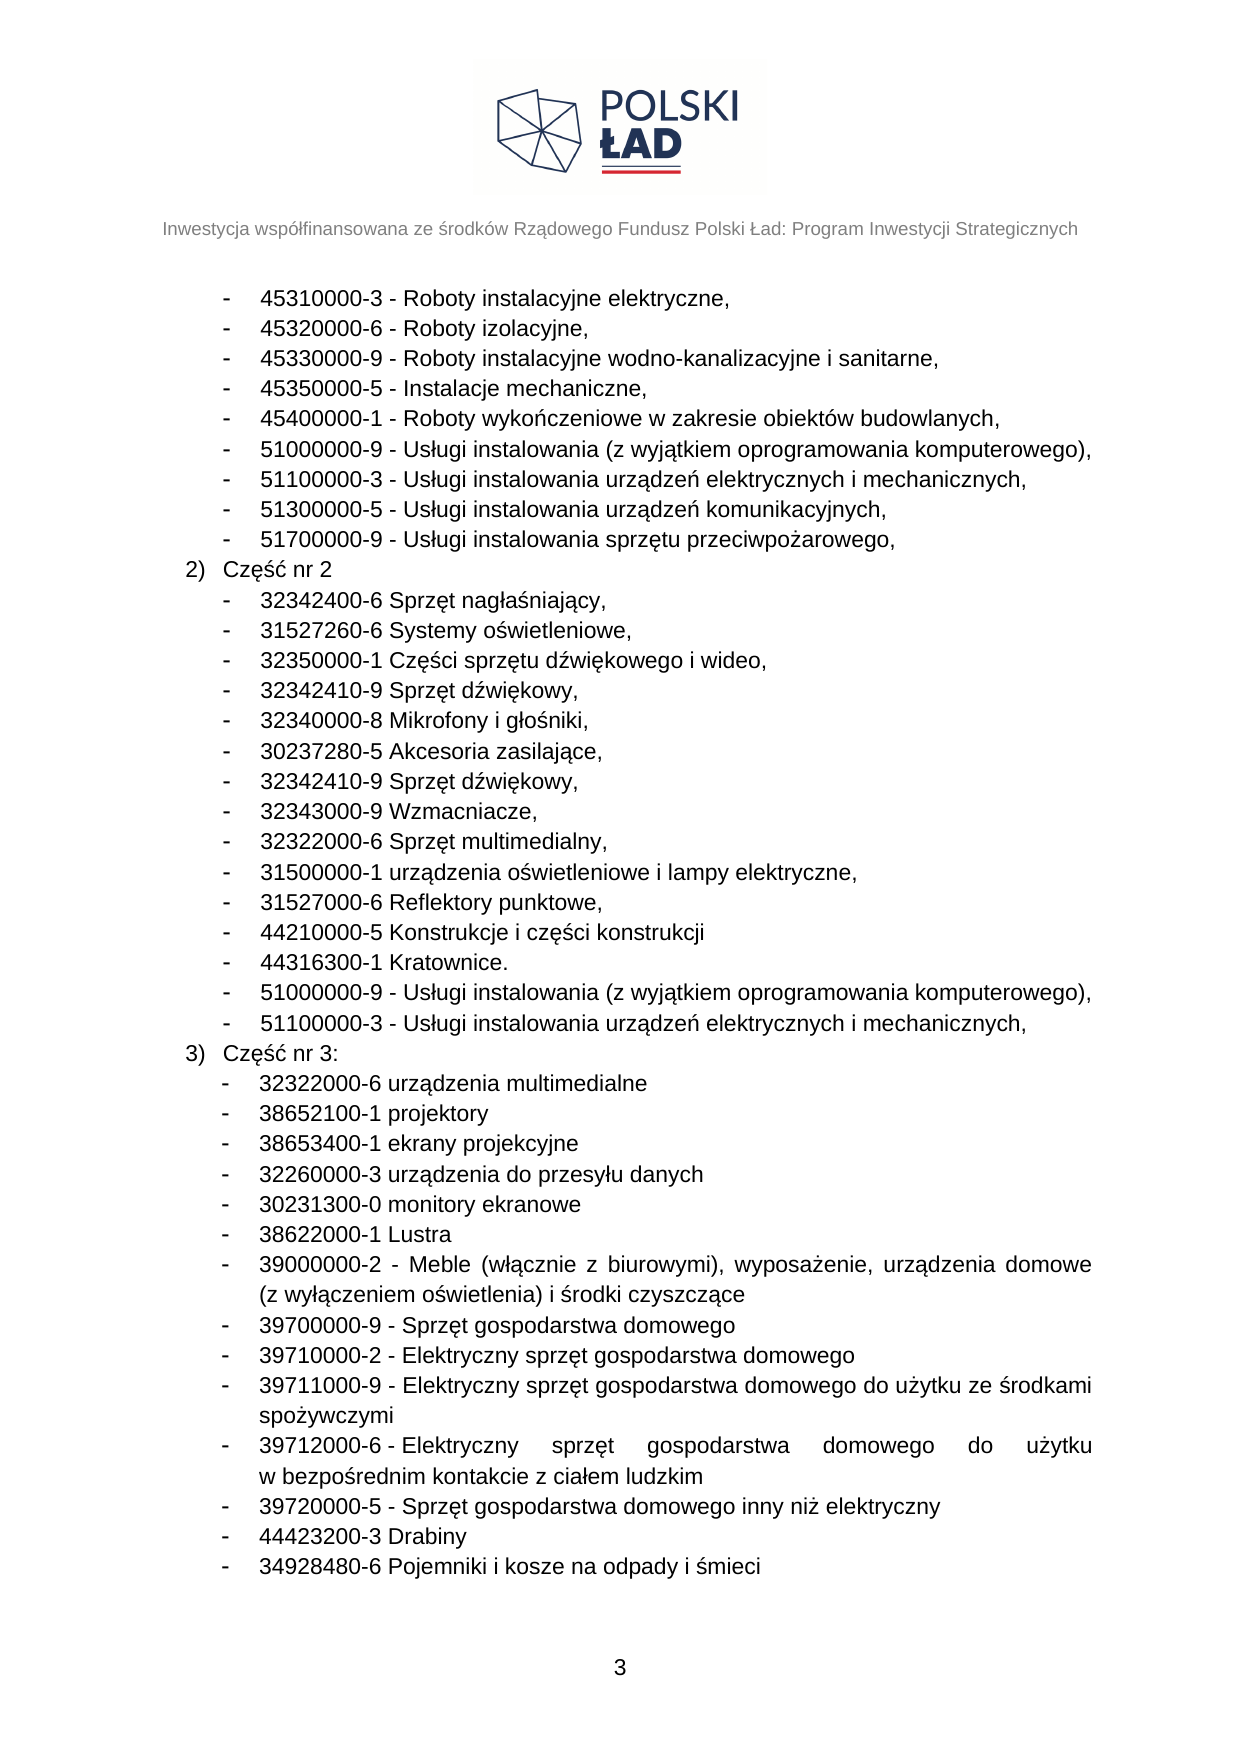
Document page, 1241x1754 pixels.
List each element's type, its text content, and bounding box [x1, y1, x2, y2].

list 45310000-3 - Roboty instalacyjne elektryczne, [223, 284, 1093, 311]
list Część nr 3: [185, 1040, 1093, 1066]
list Część nr 2 [185, 556, 1093, 583]
list 51000000-9 - Usługi instalowania (z wyjątkiem oprogramowania komputerowego), [223, 436, 1093, 462]
list 32342400-6 Sprzęt nagłaśniający, [223, 587, 1093, 613]
list 51000000-9 - Usługi instalowania (z wyjątkiem oprogramowania komputerowego), [223, 979, 1093, 1006]
list 32343000-9 Wzmacniacze, [223, 798, 1093, 824]
list 32260000-3 urządzenia do przesyłu danych [221, 1161, 1093, 1187]
list 38652100-1 projektory [221, 1100, 1093, 1127]
list 45350000-5 - Instalacje mechaniczne, [223, 375, 1093, 402]
list 31500000-1 urządzenia oświetleniowe i lampy elektryczne, [223, 858, 1093, 885]
list 51100000-3 - Usługi instalowania urządzeń elektrycznych i mechanicznych, [223, 466, 1093, 492]
list 30231300-0 monitory ekranowe [221, 1191, 1093, 1217]
list 44423200-3 Drabiny [221, 1523, 1093, 1549]
list 39720000-5 - Sprzęt gospodarstwa domowego inny niż elektryczny [221, 1493, 1093, 1519]
list 51700000-9 - Usługi instalowania sprzętu przeciwpożarowego, [223, 526, 1093, 553]
list 39000000-2 - Meble (włącznie z biurowymi), wyposażenie, urządzenia domowe (z wyłączeniem oświetlenia) i środki czyszczące [221, 1251, 1093, 1308]
list 31527260-6 Systemy oświetleniowe, [223, 617, 1093, 643]
list 31527000-6 Reflektory punktowe, [223, 889, 1093, 915]
picture [473, 59, 768, 195]
list 30237280-5 Akcesoria zasilające, [223, 738, 1093, 764]
list 44316300-1 Kratownice. [223, 949, 1093, 976]
list 45320000-6 - Roboty izolacyjne, [223, 315, 1093, 341]
list 32342410-9 Sprzęt dźwiękowy, [223, 677, 1093, 704]
list 45330000-9 - Roboty instalacyjne wodno-kanalizacyjne i sanitarne, [223, 345, 1093, 371]
list 51300000-5 - Usługi instalowania urządzeń komunikacyjnych, [223, 496, 1093, 522]
list 32350000-1 Części sprzętu dźwiękowego i wideo, [223, 647, 1093, 673]
list 51100000-3 - Usługi instalowania urządzeń elektrycznych i mechanicznych, [223, 1009, 1093, 1036]
list 39712000-6 - Elektryczny sprzęt gospodarstwa domowego do użytku w bezpośrednim kontakcie z ciałem ludzkim [221, 1432, 1093, 1489]
list 39710000-2 - Elektryczny sprzęt gospodarstwa domowego [221, 1342, 1093, 1368]
list 34928480-6 Pojemniki i kosze na odpady i śmieci [221, 1553, 1093, 1580]
list 38653400-1 ekrany projekcyjne [221, 1130, 1093, 1157]
list 32342410-9 Sprzęt dźwiękowy, [223, 768, 1093, 794]
list 32340000-8 Mikrofony i głośniki, [223, 707, 1093, 734]
list 32322000-6 urządzenia multimedialne [221, 1070, 1093, 1096]
list 44210000-5 Konstrukcje i części konstrukcji [223, 919, 1093, 945]
list 38622000-1 Lustra [221, 1221, 1093, 1247]
list 45400000-1 - Roboty wykończeniowe w zakresie obiektów budowlanych, [223, 405, 1093, 432]
list 32322000-6 Sprzęt multimedialny, [223, 828, 1093, 855]
list 39700000-9 - Sprzęt gospodarstwa domowego [221, 1312, 1093, 1338]
list 39711000-9 - Elektryczny sprzęt gospodarstwa domowego do użytku ze środkami spożywczymi [221, 1372, 1093, 1429]
